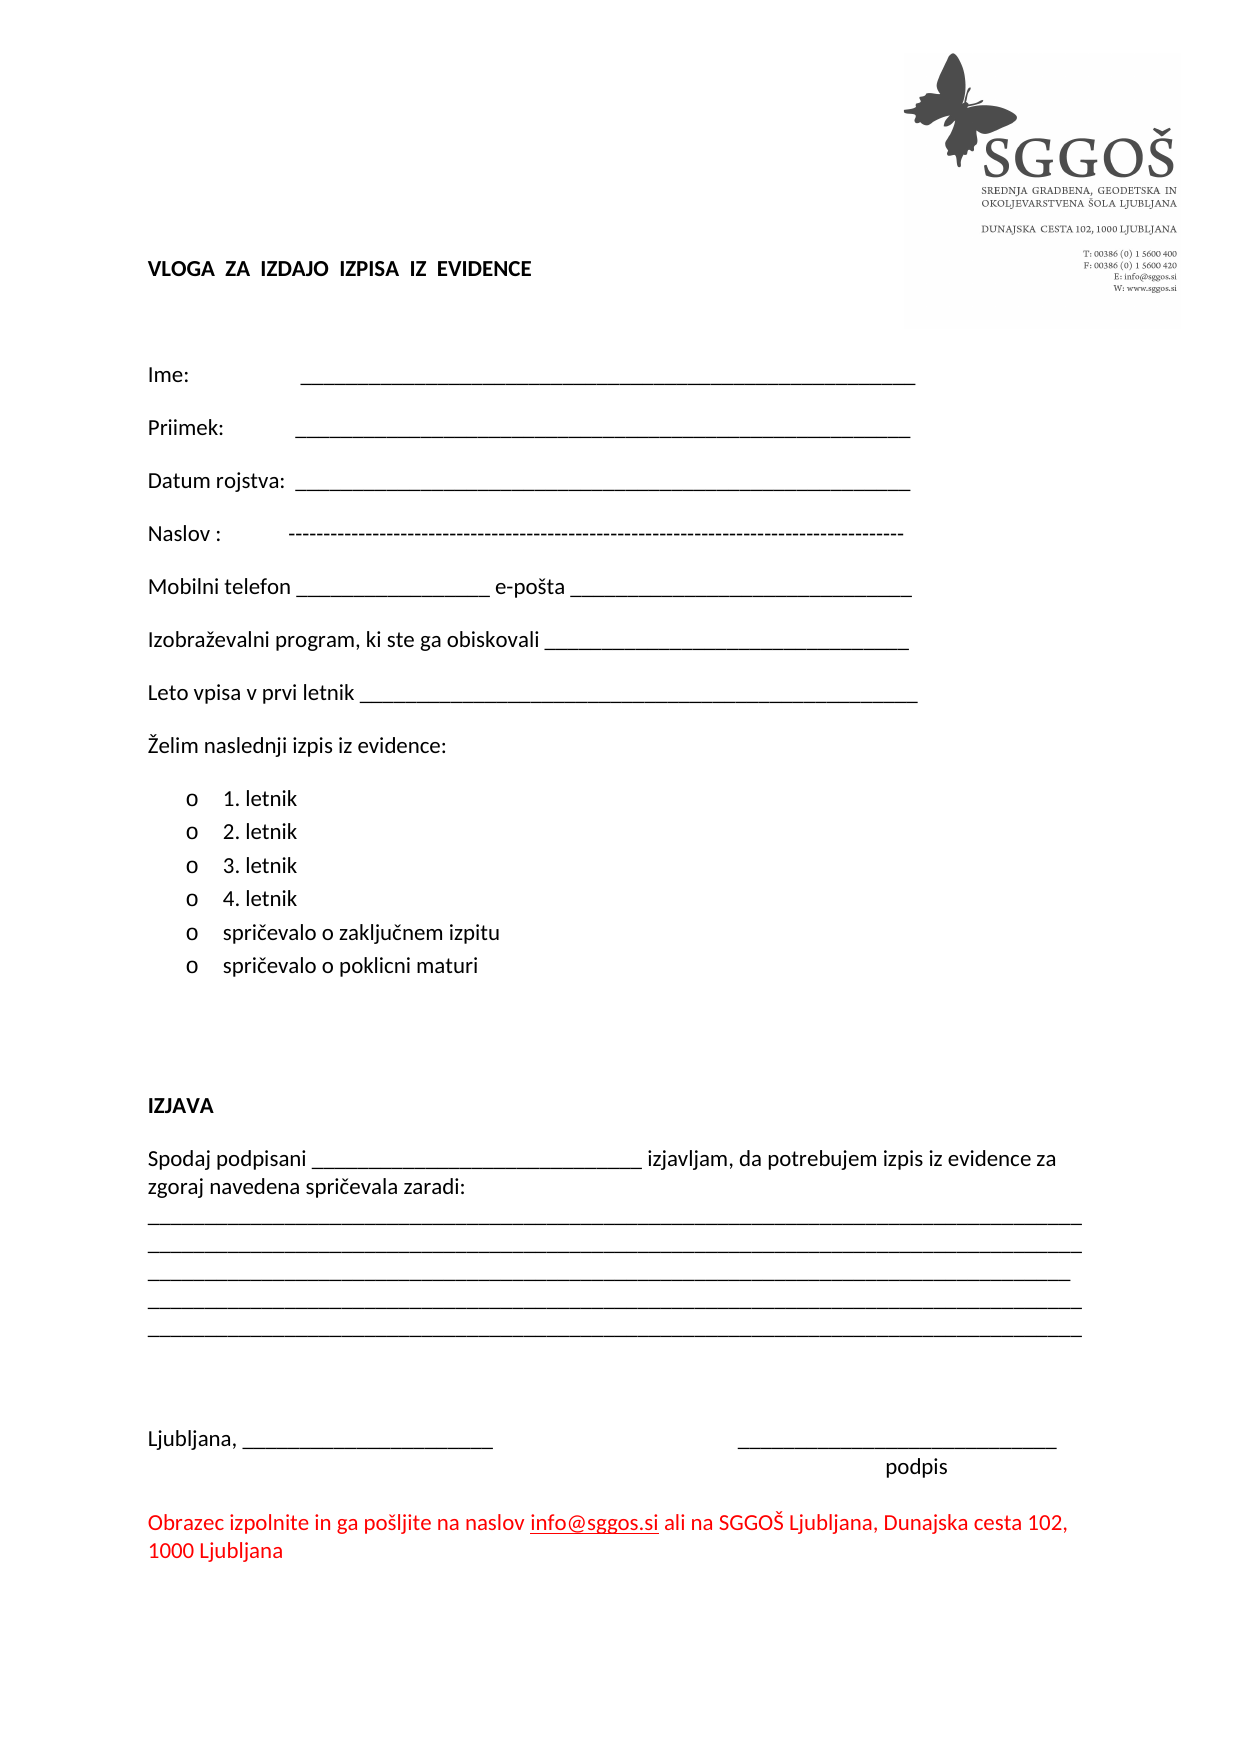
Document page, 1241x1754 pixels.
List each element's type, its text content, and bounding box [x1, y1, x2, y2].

text __________________________________________________________________________________ [148, 1312, 1093, 1340]
text VLOGA ZA IZDAJO IZPISA IZ EVIDENCE [148, 254, 903, 282]
text ____________________________________________________________________________________________________________________________________________________________________ [148, 1200, 1093, 1256]
text IZJAVA [148, 1091, 1093, 1119]
text Obrazec izpolnite in ga pošljite na naslov info@sggos.si ali na SGGOŠ Ljubljana, Dunajska cesta 102, 1000 Ljubljana [148, 1508, 1093, 1564]
list spričevalo o zaključnem izpitu [185, 918, 1093, 947]
list 2. letnik [185, 817, 1093, 847]
text Izobraževalni program, ki ste ga obiskovali ________________________________ [148, 625, 1093, 653]
text Priimek: ______________________________________________________ [148, 413, 1093, 441]
text Ljubljana, ______________________ ____________________________ [148, 1424, 1093, 1452]
text podpis [148, 1452, 1093, 1480]
text Spodaj podpisani _____________________________ izjavljam, da potrebujem izpis iz evidence za zgoraj navedena spričevala zaradi: [148, 1144, 1093, 1200]
text __________________________________________________________________________________ [148, 1284, 1093, 1312]
text Datum rojstva: ______________________________________________________ [148, 466, 1093, 494]
text _________________________________________________________________________________ [148, 1256, 1093, 1284]
text Mobilni telefon _________________ e-pošta ______________________________ [148, 572, 1093, 600]
picture [903, 53, 1181, 329]
list 1. letnik [185, 784, 1093, 813]
list 4. letnik [185, 884, 1093, 914]
text Leto vpisa v prvi letnik _________________________________________________ [148, 678, 1093, 706]
text Ime: ______________________________________________________ [148, 360, 1093, 388]
text Želim naslednji izpis iz evidence: [148, 731, 1093, 759]
text Naslov : ---------------------------------------------------------------------------------------- [148, 519, 1093, 547]
list spričevalo o poklicni maturi [185, 952, 1093, 981]
list 3. letnik [185, 851, 1093, 880]
